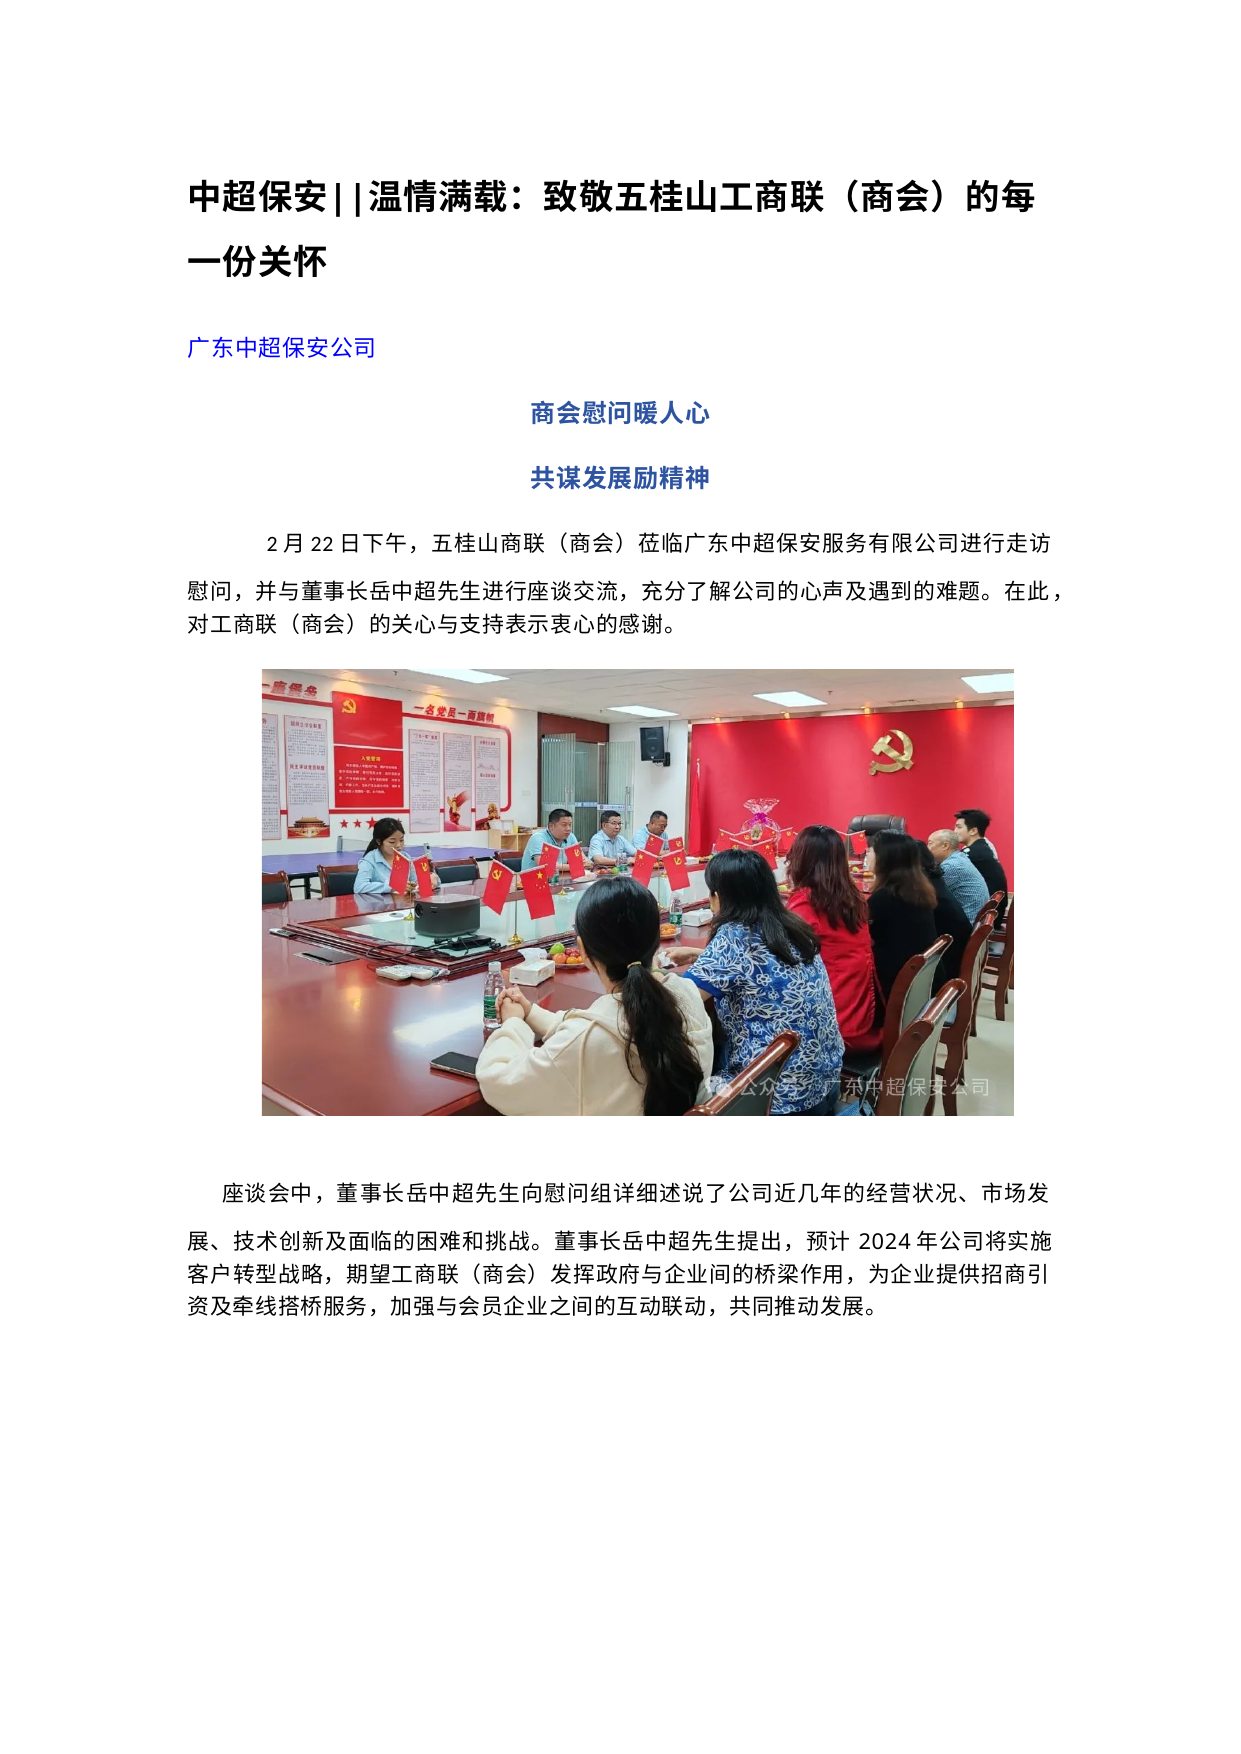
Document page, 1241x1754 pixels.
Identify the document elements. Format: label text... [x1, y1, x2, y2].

text 广东中超保安公司 [187, 314, 1053, 379]
text 座谈会中，董事长岳中超先生向慰问组详细述说了公司近几年的经营状况、市场发展、技术创新及面临的困难和挑战。董事长岳中超先生提出，预计2024年公司将实施客户转型战略，期望工商联（商会）发挥政府与企业间的桥梁作用，为企业提供招商引资及牵线搭桥服务，加强与会员企业之间的互动联动，共同推动发展。 [187, 1159, 1053, 1321]
picture [261, 669, 1014, 1116]
text 商会慰问暖人心 [187, 379, 1053, 444]
text 2月22日下午，五桂山商联（商会）莅临广东中超保安服务有限公司进行走访慰问，并与董事长岳中超先生进行座谈交流，充分了解公司的心声及遇到的难题。在此，对工商联（商会）的关心与支持表示衷心的感谢。 [187, 509, 1053, 639]
text 共谋发展励精神 [187, 444, 1053, 509]
subtitle 中超保安||温情满载：致敬五桂山工商联（商会）的每一份关怀 [187, 162, 1053, 292]
